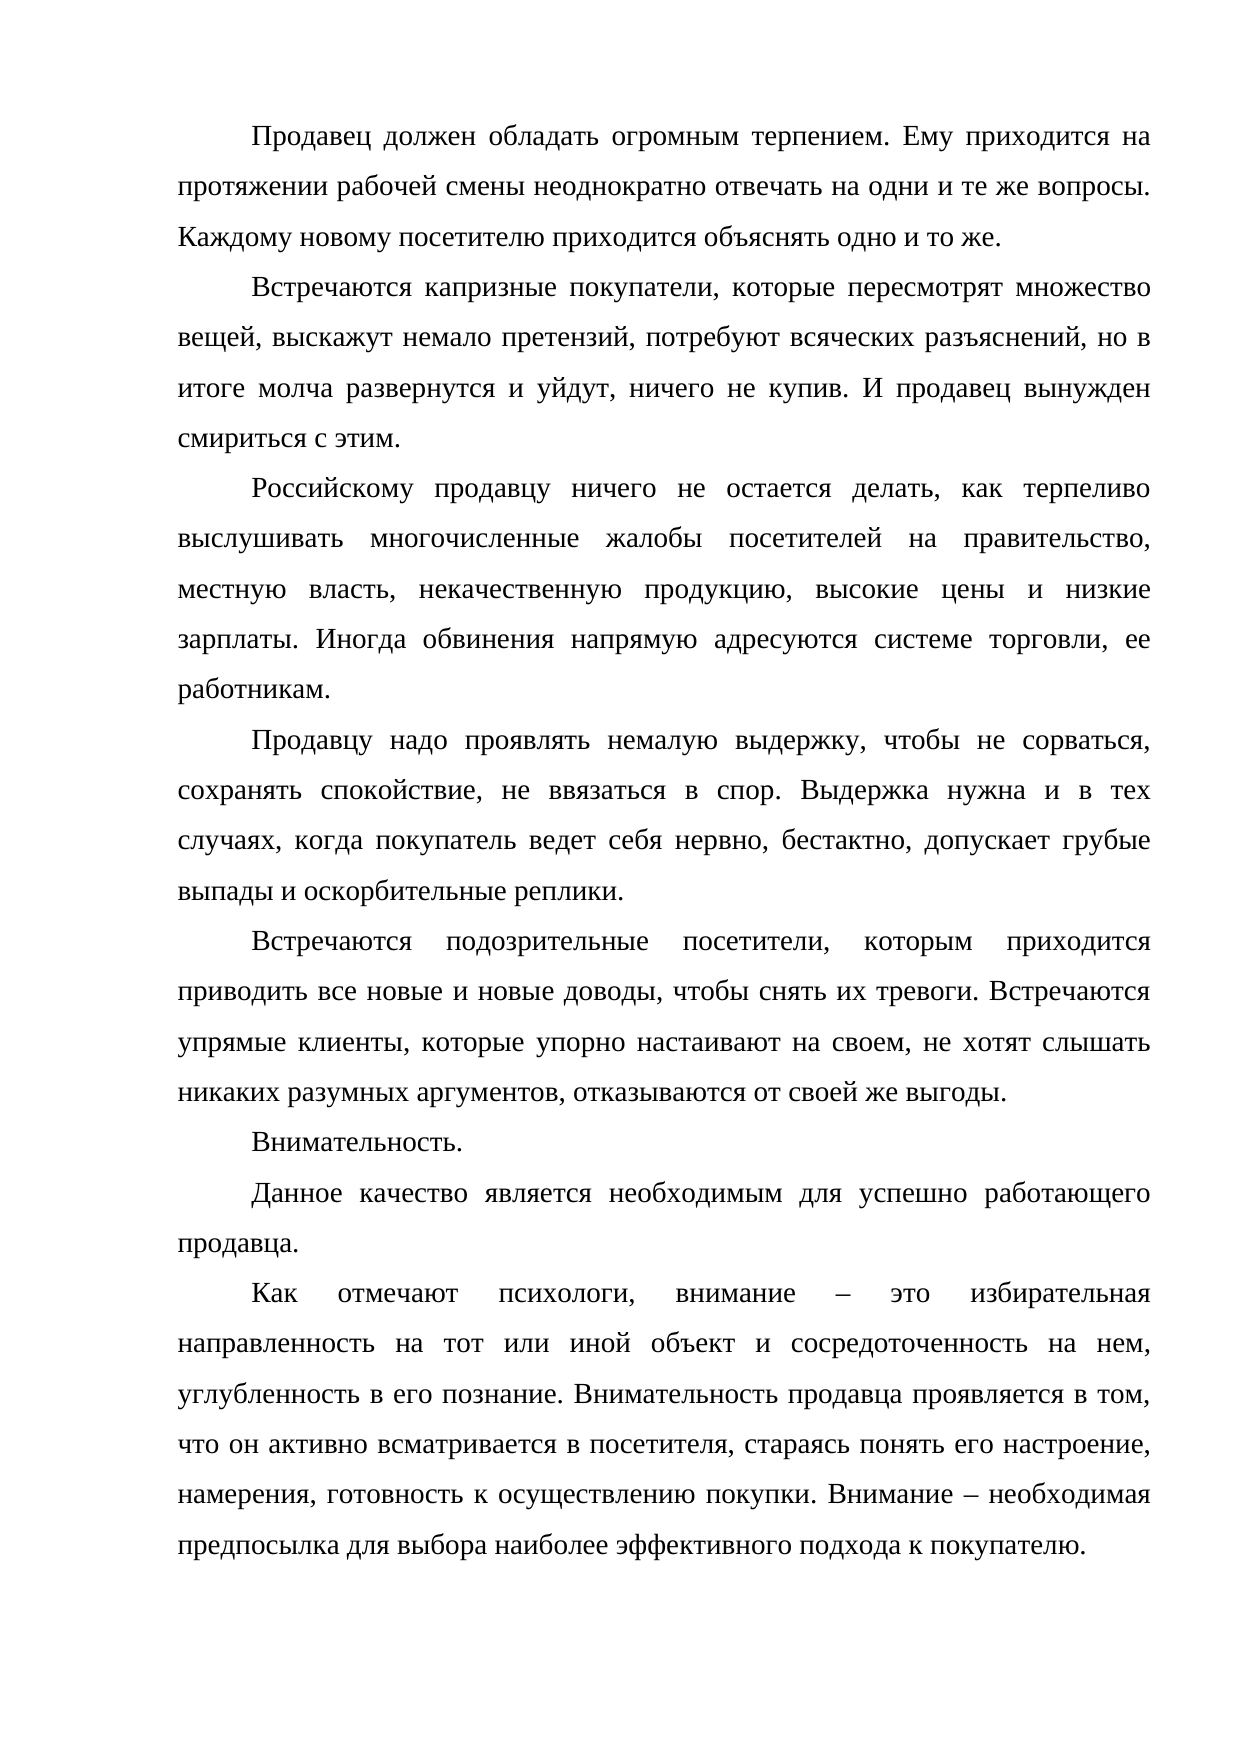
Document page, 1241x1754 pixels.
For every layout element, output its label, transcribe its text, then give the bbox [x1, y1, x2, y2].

text Встречаются капризные покупатели, которые пересмотрят множество вещей, выскажут немало претензий, потребуют всяческих разъяснений, но в итоге молча развернутся и уйдут, ничего не купив. И продавец вынужден смириться с этим. [177, 269, 1152, 453]
text Встречаются подозрительные посетители, которым приходится приводить все новые и новые доводы, чтобы снять их тревоги. Встречаются упрямые клиенты, которые упорно настаивают на своем, не хотят слышать никаких разумных аргументов, отказываются от своей же выгоды. [177, 923, 1152, 1108]
text Продавцу надо проявлять немалую выдержку, чтобы не сорваться, сохранять спокойствие, не ввязаться в спор. Выдержка нужна и в тех случаях, когда покупатель ведет себя нервно, бестактно, допускает грубые выпады и оскорбительные реплики. [177, 722, 1152, 906]
text Как отмечают психологи, внимание – это избирательная направленность на тот или иной объект и сосредоточенность на нем, углубленность в его познание. Внимательность продавца проявляется в том, что он активно всматривается в посетителя, стараясь понять его настроение, намерения, готовность к осуществлению покупки. Внимание – необходимая предпосылка для выбора наиболее эффективного подхода к покупателю. [177, 1275, 1152, 1560]
text Внимательность. [177, 1124, 1152, 1158]
text Данное качество является необходимым для успешно работающего продавца. [177, 1175, 1152, 1258]
text Российскому продавцу ничего не остается делать, как терпеливо выслушивать многочисленные жалобы посетителей на правительство, местную власть, некачественную продукцию, высокие цены и низкие зарплаты. Иногда обвинения напрямую адресуются системе торговли, ее работникам. [177, 470, 1152, 705]
text Продавец должен обладать огромным терпением. Ему приходится на протяжении рабочей смены неоднократно отвечать на одни и те же вопросы. Каждому новому посетителю приходится объяснять одно и то же. [177, 118, 1152, 252]
